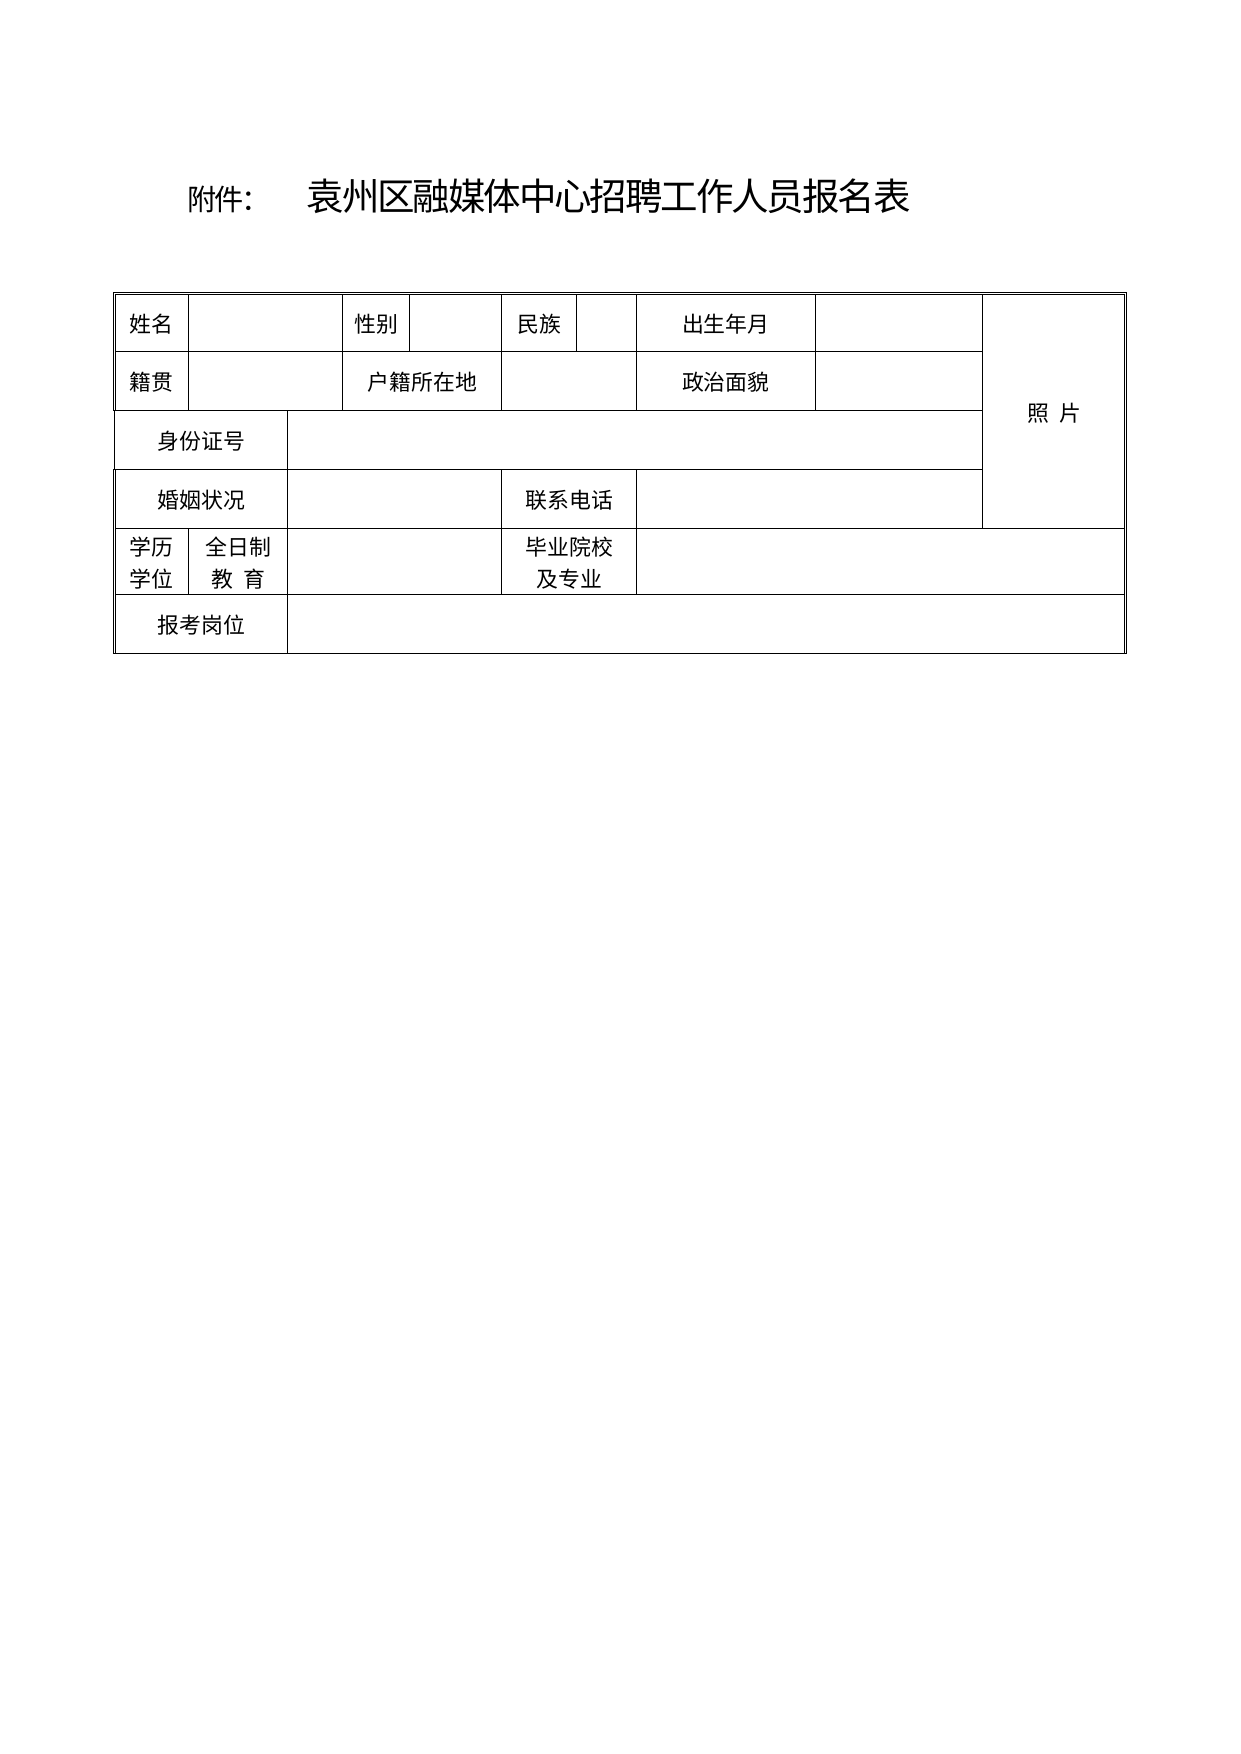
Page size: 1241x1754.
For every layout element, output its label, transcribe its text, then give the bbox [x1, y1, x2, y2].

table_cell [288, 411, 982, 469]
table_cell [288, 595, 1124, 653]
text 附件： 袁州区融媒体中心招聘工作人员报名表 [187, 162, 1053, 227]
table_cell 身份证号 [115, 411, 287, 469]
table_cell 婚姻状况 [116, 470, 287, 528]
table_cell [637, 529, 1124, 594]
table_header [577, 295, 636, 351]
table_header 姓名 [116, 295, 188, 351]
table_cell [288, 470, 501, 528]
table_header [189, 295, 342, 351]
table_cell 毕业院校 及专业 [502, 529, 636, 594]
table_cell 户籍所在地 [343, 352, 501, 410]
table_header 出生年月 [637, 295, 815, 351]
table_cell 报考岗位 [116, 595, 287, 653]
table_header [816, 295, 982, 351]
table_cell [637, 470, 982, 528]
table_cell 政治面貌 [637, 352, 815, 410]
table_cell [816, 352, 982, 410]
table_cell 全日制 教 育 [189, 529, 287, 594]
table_cell 联系电话 [502, 470, 636, 528]
table_cell 籍贯 [116, 352, 188, 410]
table_header 性别 [343, 295, 409, 351]
table_header 民族 [502, 295, 576, 351]
table_cell 学历 学位 [116, 529, 188, 594]
table_header 照 片 [983, 295, 1124, 528]
table_cell [189, 352, 342, 410]
table_cell [502, 352, 636, 410]
table_cell [288, 529, 501, 594]
table_header [410, 295, 501, 351]
